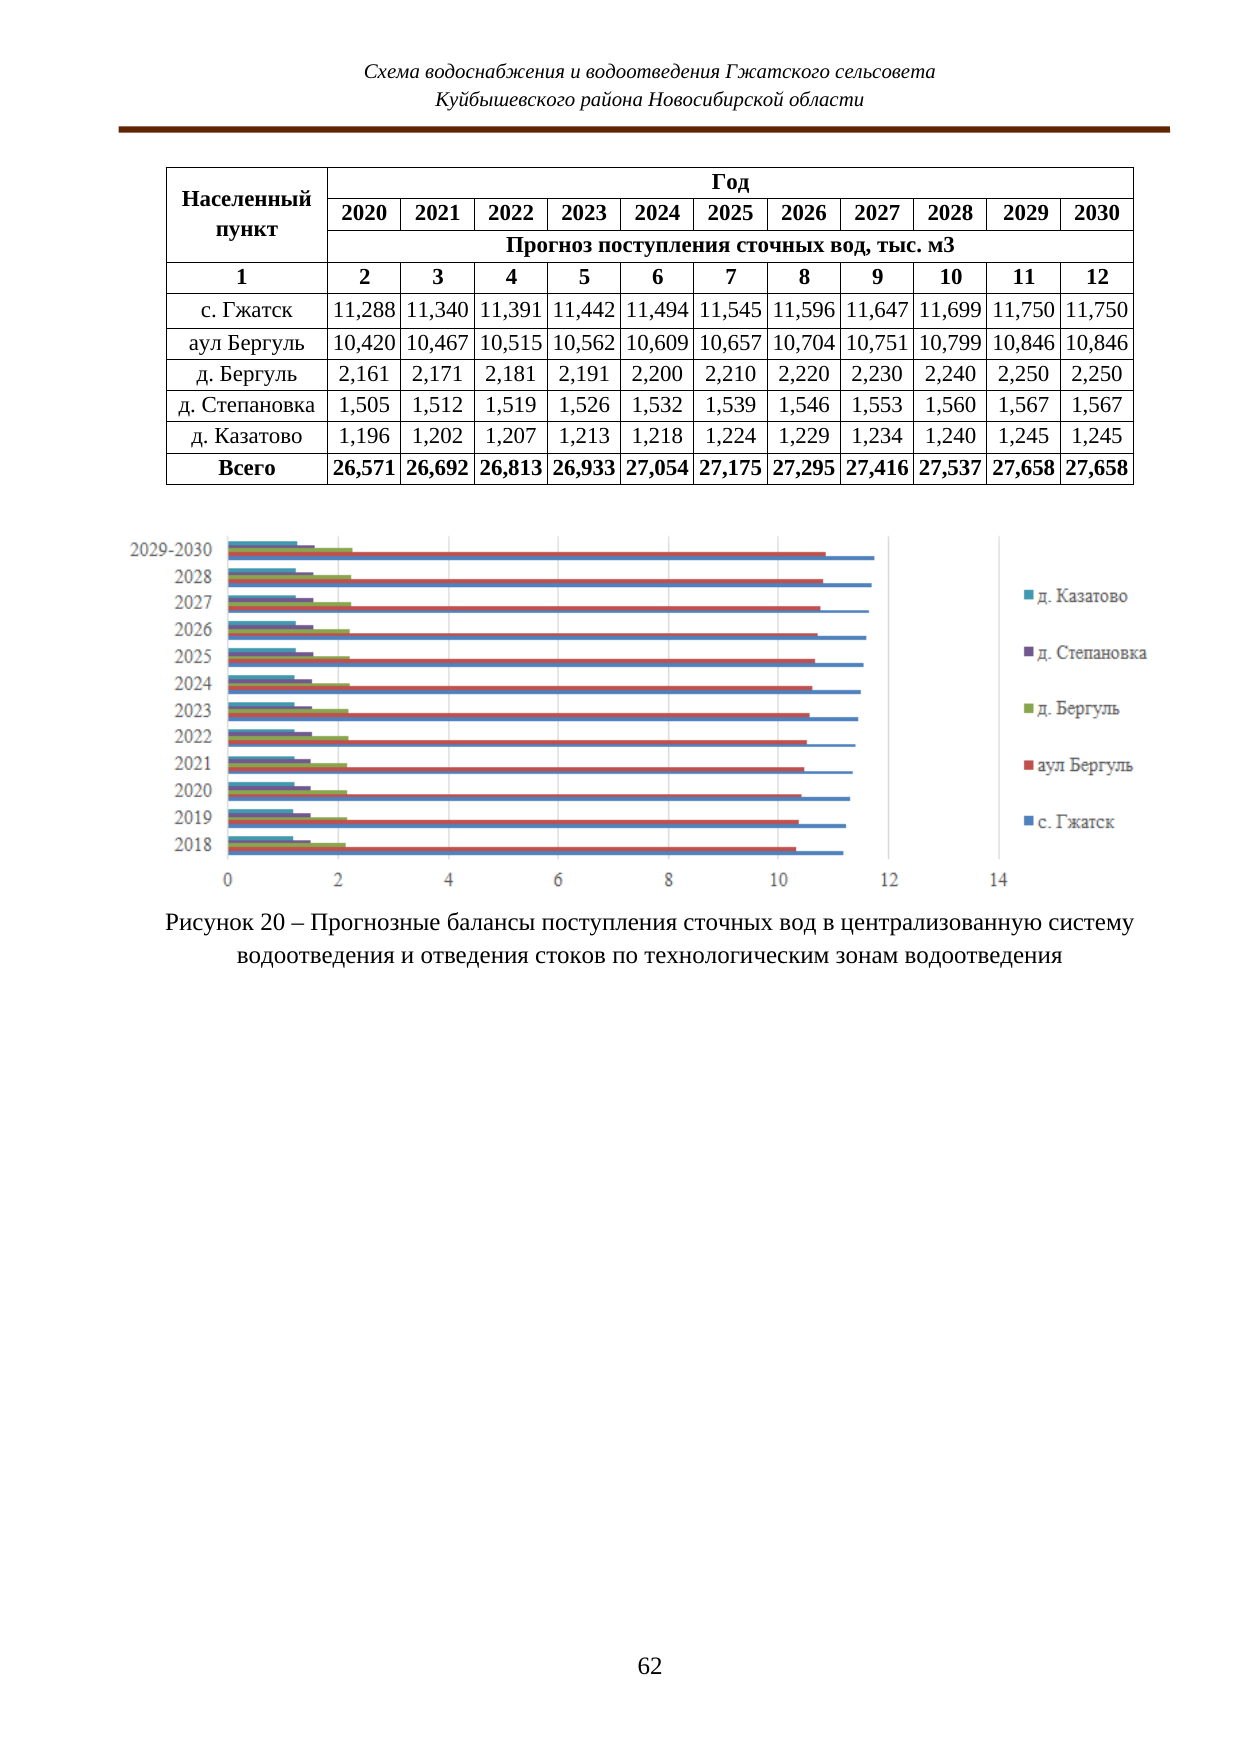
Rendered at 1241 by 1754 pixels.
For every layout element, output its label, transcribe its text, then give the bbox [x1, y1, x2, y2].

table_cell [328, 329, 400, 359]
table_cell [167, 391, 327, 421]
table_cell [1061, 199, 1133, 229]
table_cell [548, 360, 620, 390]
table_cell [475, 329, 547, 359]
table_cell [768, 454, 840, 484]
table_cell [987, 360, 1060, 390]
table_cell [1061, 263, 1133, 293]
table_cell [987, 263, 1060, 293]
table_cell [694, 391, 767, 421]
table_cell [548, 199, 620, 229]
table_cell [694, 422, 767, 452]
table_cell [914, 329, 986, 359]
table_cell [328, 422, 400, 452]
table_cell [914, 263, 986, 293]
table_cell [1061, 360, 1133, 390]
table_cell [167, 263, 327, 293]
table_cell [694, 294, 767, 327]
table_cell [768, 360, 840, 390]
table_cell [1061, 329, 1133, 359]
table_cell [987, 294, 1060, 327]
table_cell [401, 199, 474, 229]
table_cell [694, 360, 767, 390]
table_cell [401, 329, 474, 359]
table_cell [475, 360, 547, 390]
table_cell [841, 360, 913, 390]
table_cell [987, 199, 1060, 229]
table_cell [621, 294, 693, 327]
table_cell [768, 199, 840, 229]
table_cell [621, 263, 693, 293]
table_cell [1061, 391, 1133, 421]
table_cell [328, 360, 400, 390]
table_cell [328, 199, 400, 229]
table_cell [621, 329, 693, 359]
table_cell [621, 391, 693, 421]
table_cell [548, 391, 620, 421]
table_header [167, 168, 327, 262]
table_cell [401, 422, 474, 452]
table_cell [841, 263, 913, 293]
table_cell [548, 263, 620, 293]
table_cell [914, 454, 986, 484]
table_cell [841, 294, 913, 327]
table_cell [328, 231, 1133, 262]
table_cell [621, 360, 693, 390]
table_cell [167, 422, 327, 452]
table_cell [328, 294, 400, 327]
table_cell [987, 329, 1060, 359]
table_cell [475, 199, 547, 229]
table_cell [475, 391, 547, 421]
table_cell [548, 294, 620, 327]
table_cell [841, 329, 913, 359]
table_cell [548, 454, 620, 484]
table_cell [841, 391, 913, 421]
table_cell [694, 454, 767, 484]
picture [118, 517, 1182, 904]
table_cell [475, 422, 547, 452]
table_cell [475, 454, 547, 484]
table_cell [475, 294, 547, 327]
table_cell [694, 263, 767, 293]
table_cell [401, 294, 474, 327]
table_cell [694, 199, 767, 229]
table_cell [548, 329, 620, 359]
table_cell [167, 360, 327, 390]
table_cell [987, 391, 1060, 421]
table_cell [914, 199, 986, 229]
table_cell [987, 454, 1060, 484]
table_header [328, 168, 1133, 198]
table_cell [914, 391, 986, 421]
text Рисунок 20 – Прогнозные балансы поступления сточных вод в централизованную систему водоотведения и отведения стоков по технологическим зонам водоотведения [118, 907, 1181, 969]
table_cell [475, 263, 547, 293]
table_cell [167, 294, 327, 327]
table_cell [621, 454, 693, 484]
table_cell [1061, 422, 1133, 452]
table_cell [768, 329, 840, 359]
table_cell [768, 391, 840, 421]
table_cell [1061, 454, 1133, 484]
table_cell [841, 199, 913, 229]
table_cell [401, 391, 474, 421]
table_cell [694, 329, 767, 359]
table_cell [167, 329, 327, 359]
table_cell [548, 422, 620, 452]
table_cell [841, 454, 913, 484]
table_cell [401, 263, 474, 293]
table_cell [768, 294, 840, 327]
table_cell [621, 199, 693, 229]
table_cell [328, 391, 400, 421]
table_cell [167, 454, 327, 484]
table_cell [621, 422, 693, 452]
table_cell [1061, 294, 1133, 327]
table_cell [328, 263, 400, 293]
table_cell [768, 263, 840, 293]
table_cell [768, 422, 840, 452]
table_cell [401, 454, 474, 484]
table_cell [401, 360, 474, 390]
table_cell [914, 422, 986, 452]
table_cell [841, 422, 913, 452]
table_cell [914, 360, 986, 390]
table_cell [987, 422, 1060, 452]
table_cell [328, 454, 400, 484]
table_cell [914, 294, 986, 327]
